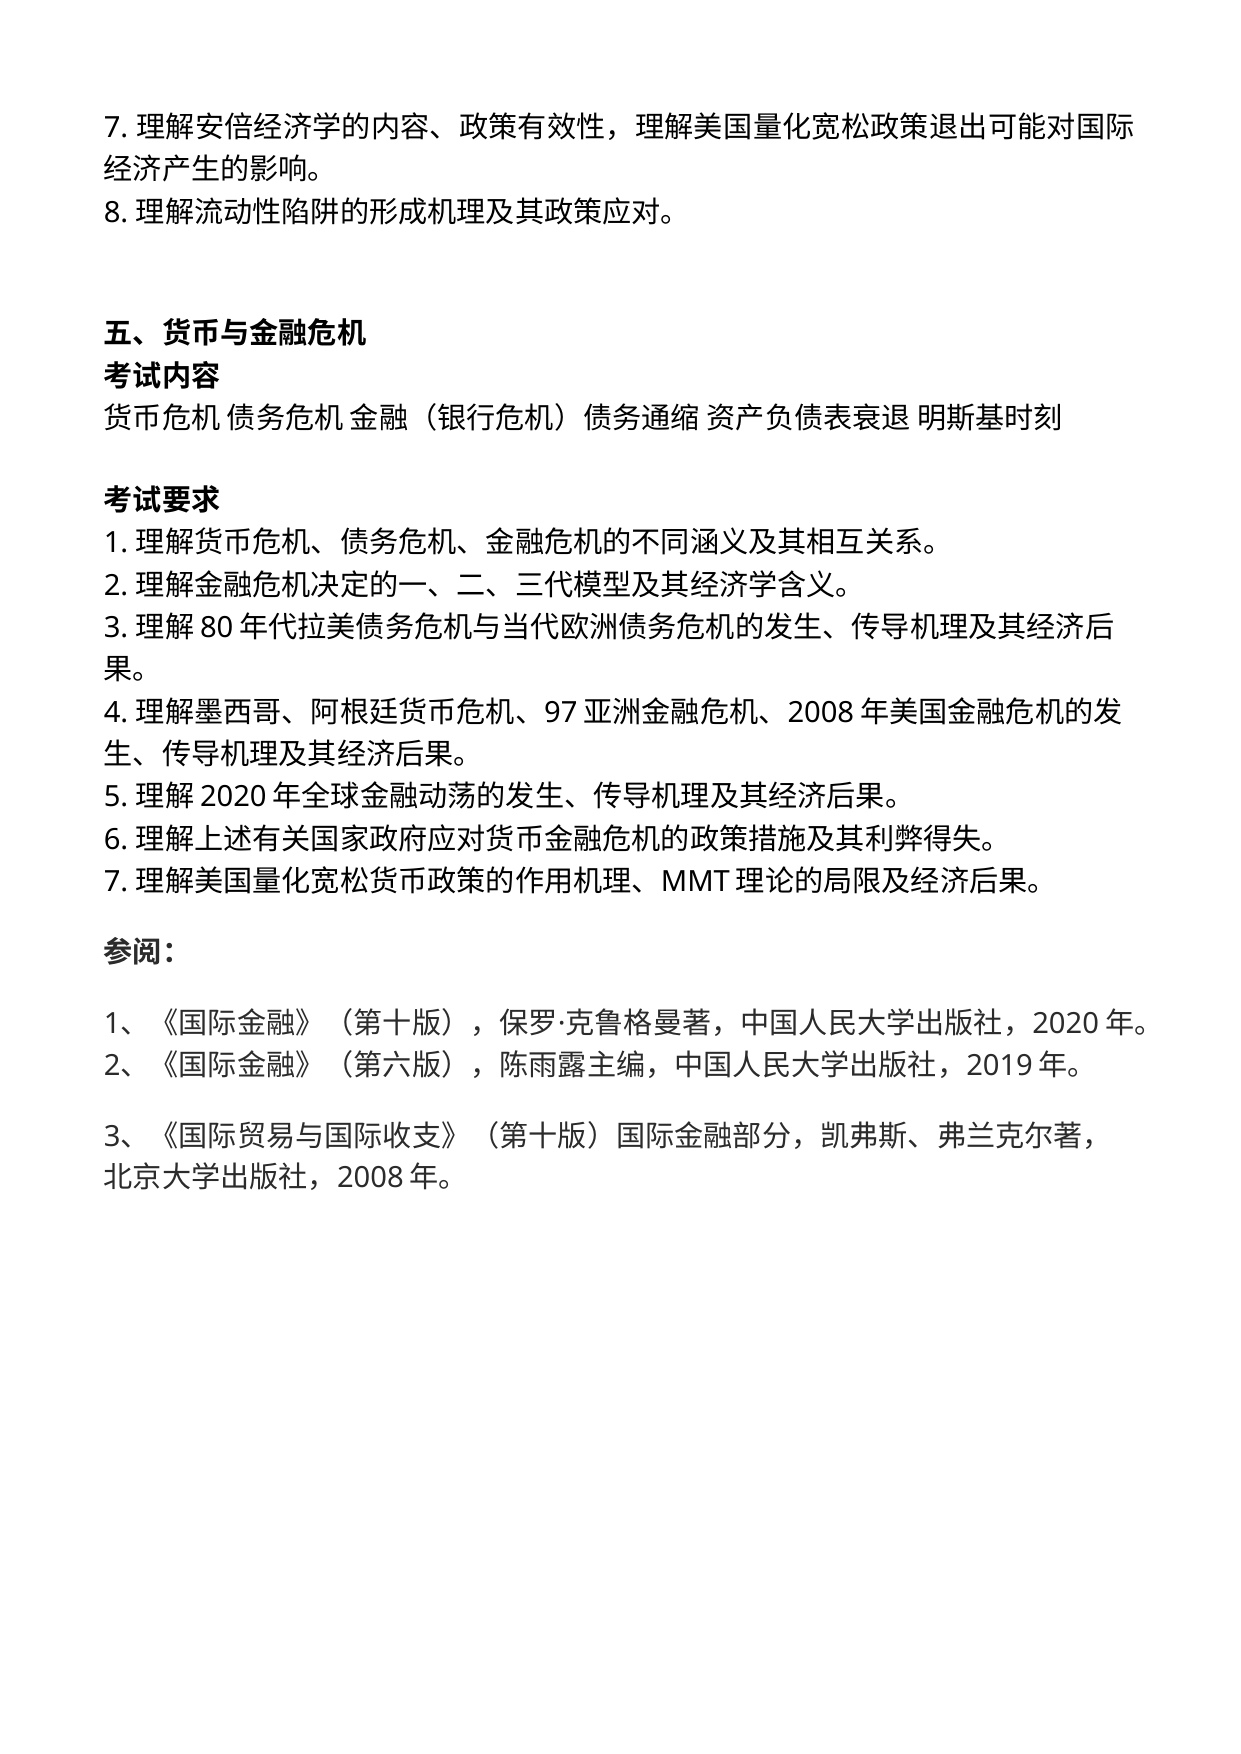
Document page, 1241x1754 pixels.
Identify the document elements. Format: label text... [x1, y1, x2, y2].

text 1. 理解货币危机、债务危机、金融危机的不同涵义及其相互关系。 [103, 519, 1137, 561]
text 3. 理解80年代拉美债务危机与当代欧洲债务危机的发生、传导机理及其经济后果。 [103, 603, 1137, 688]
list 《国际金融》（第六版），陈雨露主编，中国人民大学出版社，2019年。 [103, 1042, 1137, 1083]
text 货币危机 债务危机 金融（银行危机）债务通缩 资产负债表衰退 明斯基时刻 [103, 394, 1137, 437]
text 7. 理解安倍经济学的内容、政策有效性，理解美国量化宽松政策退出可能对国际经济产生的影响。 [103, 103, 1137, 188]
text 6. 理解上述有关国家政府应对货币金融危机的政策措施及其利弊得失。 [103, 815, 1137, 858]
text 8. 理解流动性陷阱的形成机理及其政策应对。 [103, 188, 1137, 231]
text 5. 理解2020年全球金融动荡的发生、传导机理及其经济后果。 [103, 773, 1137, 815]
text 2. 理解金融危机决定的一、二、三代模型及其经济学含义。 [103, 561, 1137, 603]
text 参阅： [103, 929, 1137, 971]
text 7. 理解美国量化宽松货币政策的作用机理、MMT理论的局限及经济后果。 [103, 858, 1137, 900]
text 4. 理解墨西哥、阿根廷货币危机、97亚洲金融危机、2008年美国金融危机的发生、传导机理及其经济后果。 [103, 688, 1137, 773]
list 《国际金融》（第十版），保罗·克鲁格曼著，中国人民大学出版社，2020年。 [103, 1000, 1137, 1042]
text 五、货币与金融危机 [103, 310, 1137, 352]
text 考试要求 [103, 476, 1137, 519]
text 3、《国际贸易与国际收支》（第十版）国际金融部分，凯弗斯、弗兰克尔著，北京大学出版社，2008年。 [103, 1113, 1137, 1196]
text 考试内容 [103, 352, 1137, 394]
